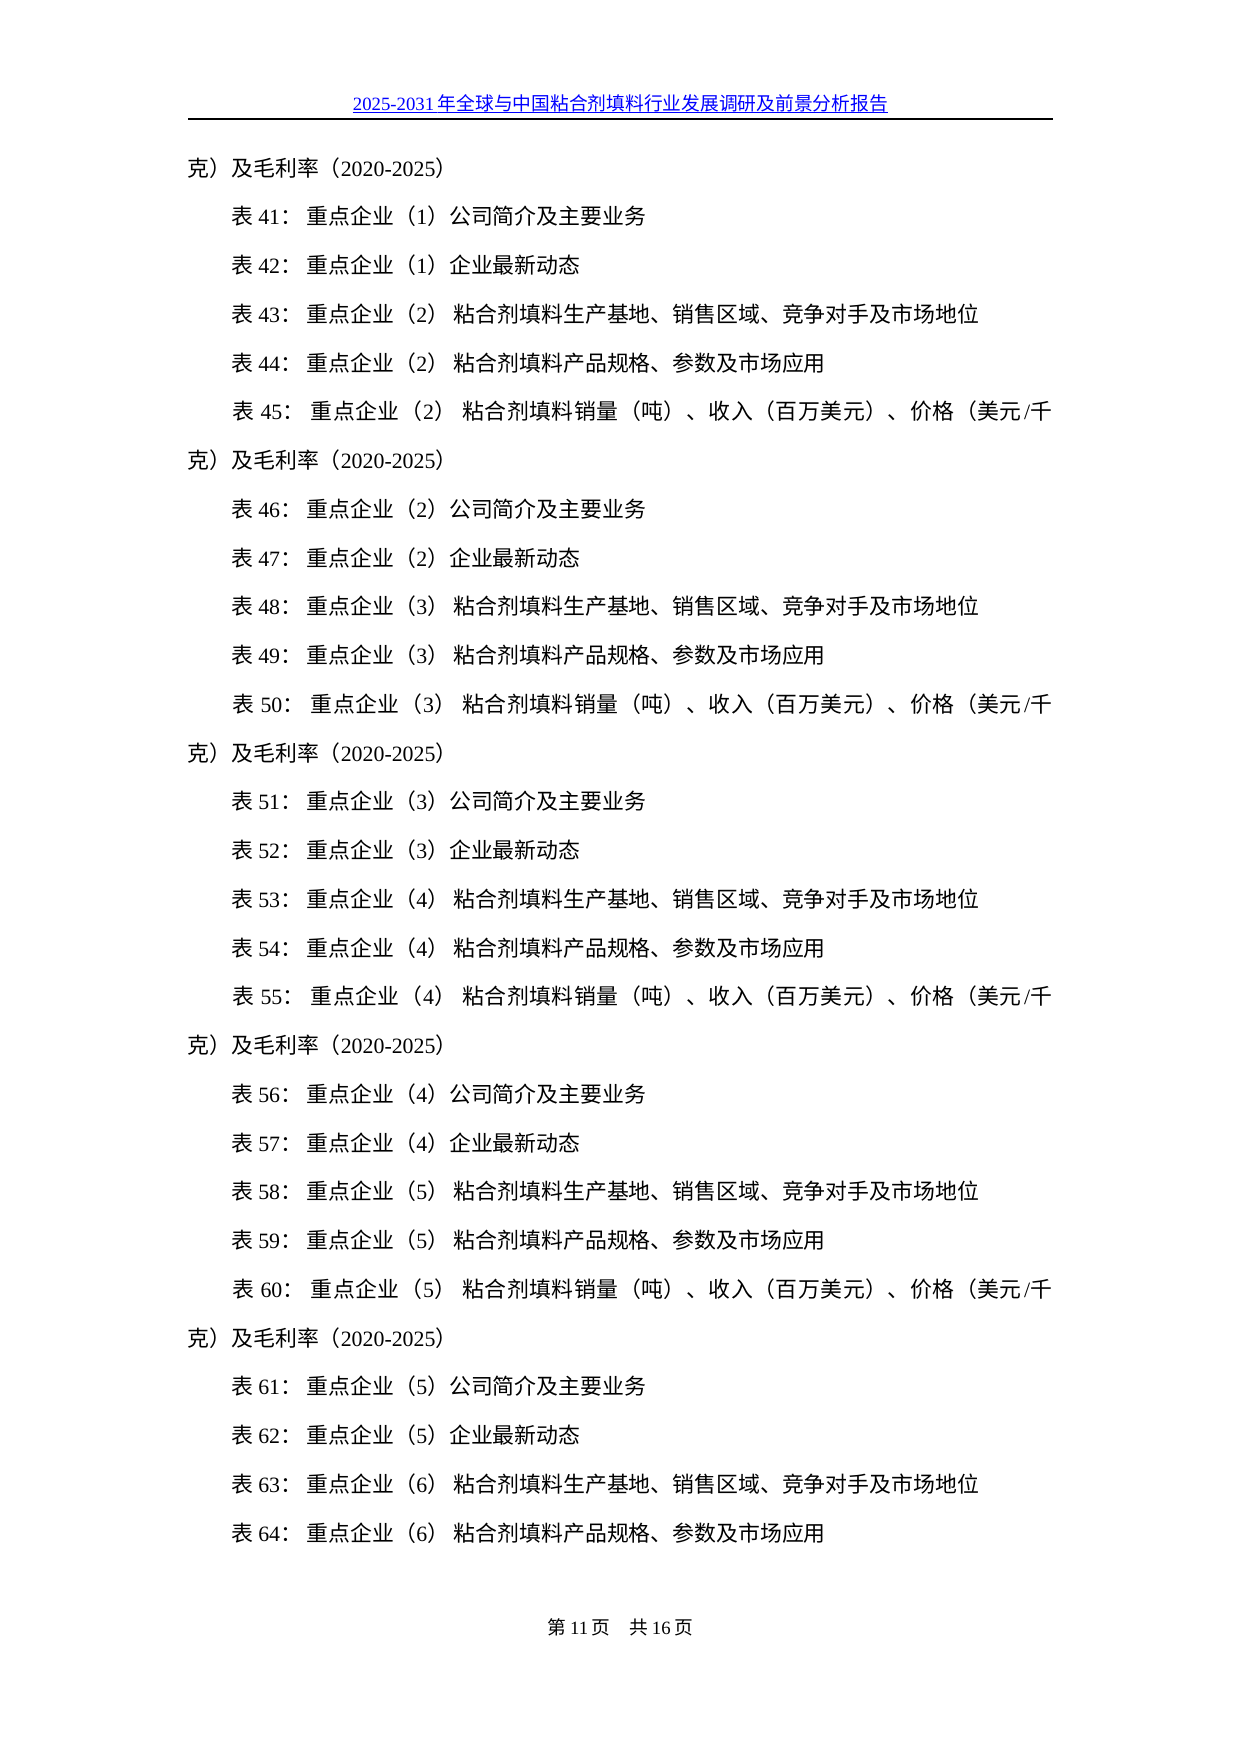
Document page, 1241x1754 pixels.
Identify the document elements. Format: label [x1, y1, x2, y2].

text [187, 150, 1053, 1548]
